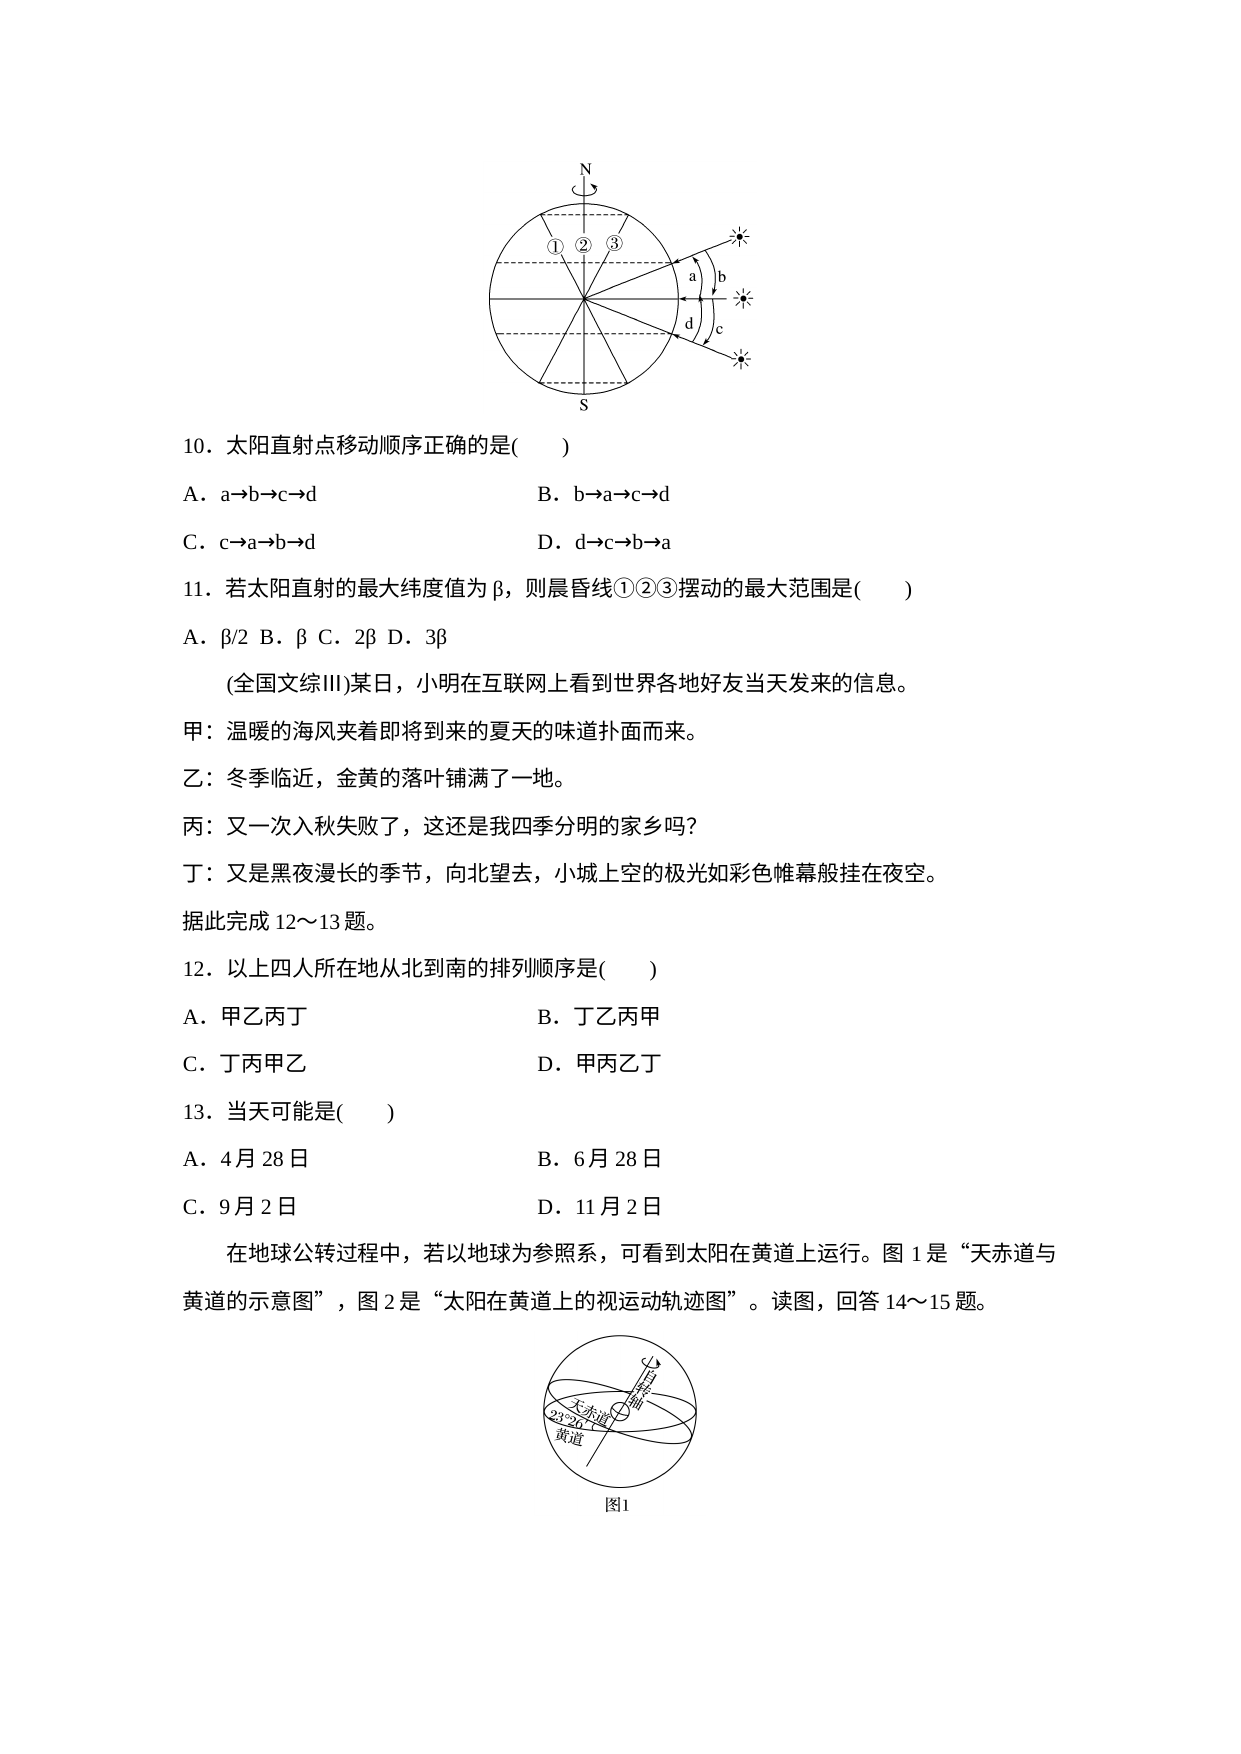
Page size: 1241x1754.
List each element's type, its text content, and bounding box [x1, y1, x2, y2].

text 11．若太阳直射的最大纬度值为β，则晨昏线①②③摆动的最大范围是( ) [183, 571, 1058, 603]
text 乙：冬季临近，金黄的落叶铺满了一地。 [183, 761, 1058, 793]
text A．甲乙丙丁 B．丁乙丙甲 [183, 999, 1058, 1030]
text A．β/2 B．β C．2β D．3β [183, 619, 1058, 650]
text 12．以上四人所在地从北到南的排列顺序是( ) [183, 951, 1058, 983]
text C．c→a→b→d D．d→c→b→a [183, 524, 1058, 555]
text A．4月28日 B．6月28日 [183, 1141, 1058, 1173]
picture [483, 161, 757, 414]
text 丁：又是黑夜漫长的季节，向北望去，小城上空的极光如彩色帷幕般挂在夜空。 [183, 856, 1058, 888]
text 13．当天可能是( ) [183, 1094, 1058, 1125]
text 据此完成12～13题。 [183, 904, 1058, 935]
text C．9月2日 D．11月2日 [183, 1189, 1058, 1220]
text 甲：温暖的海风夹着即将到来的夏天的味道扑面而来。 [183, 714, 1058, 745]
text 丙：又一次入秋失败了，这还是我四季分明的家乡吗？ [183, 809, 1058, 840]
text 在地球公转过程中，若以地球为参照系，可看到太阳在黄道上运行。图1是“天赤道与黄道的示意图”，图2是“太阳在黄道上的视运动轨迹图”。读图，回答14～15题。 [183, 1236, 1058, 1315]
picture [534, 1331, 706, 1516]
text (全国文综Ⅲ)某日，小明在互联网上看到世界各地好友当天发来的信息。 [183, 666, 1058, 698]
text A．a→b→c→d B．b→a→c→d [183, 476, 1058, 508]
text C．丁丙甲乙 D．甲丙乙丁 [183, 1046, 1058, 1078]
text 10．太阳直射点移动顺序正确的是( ) [183, 428, 1058, 460]
